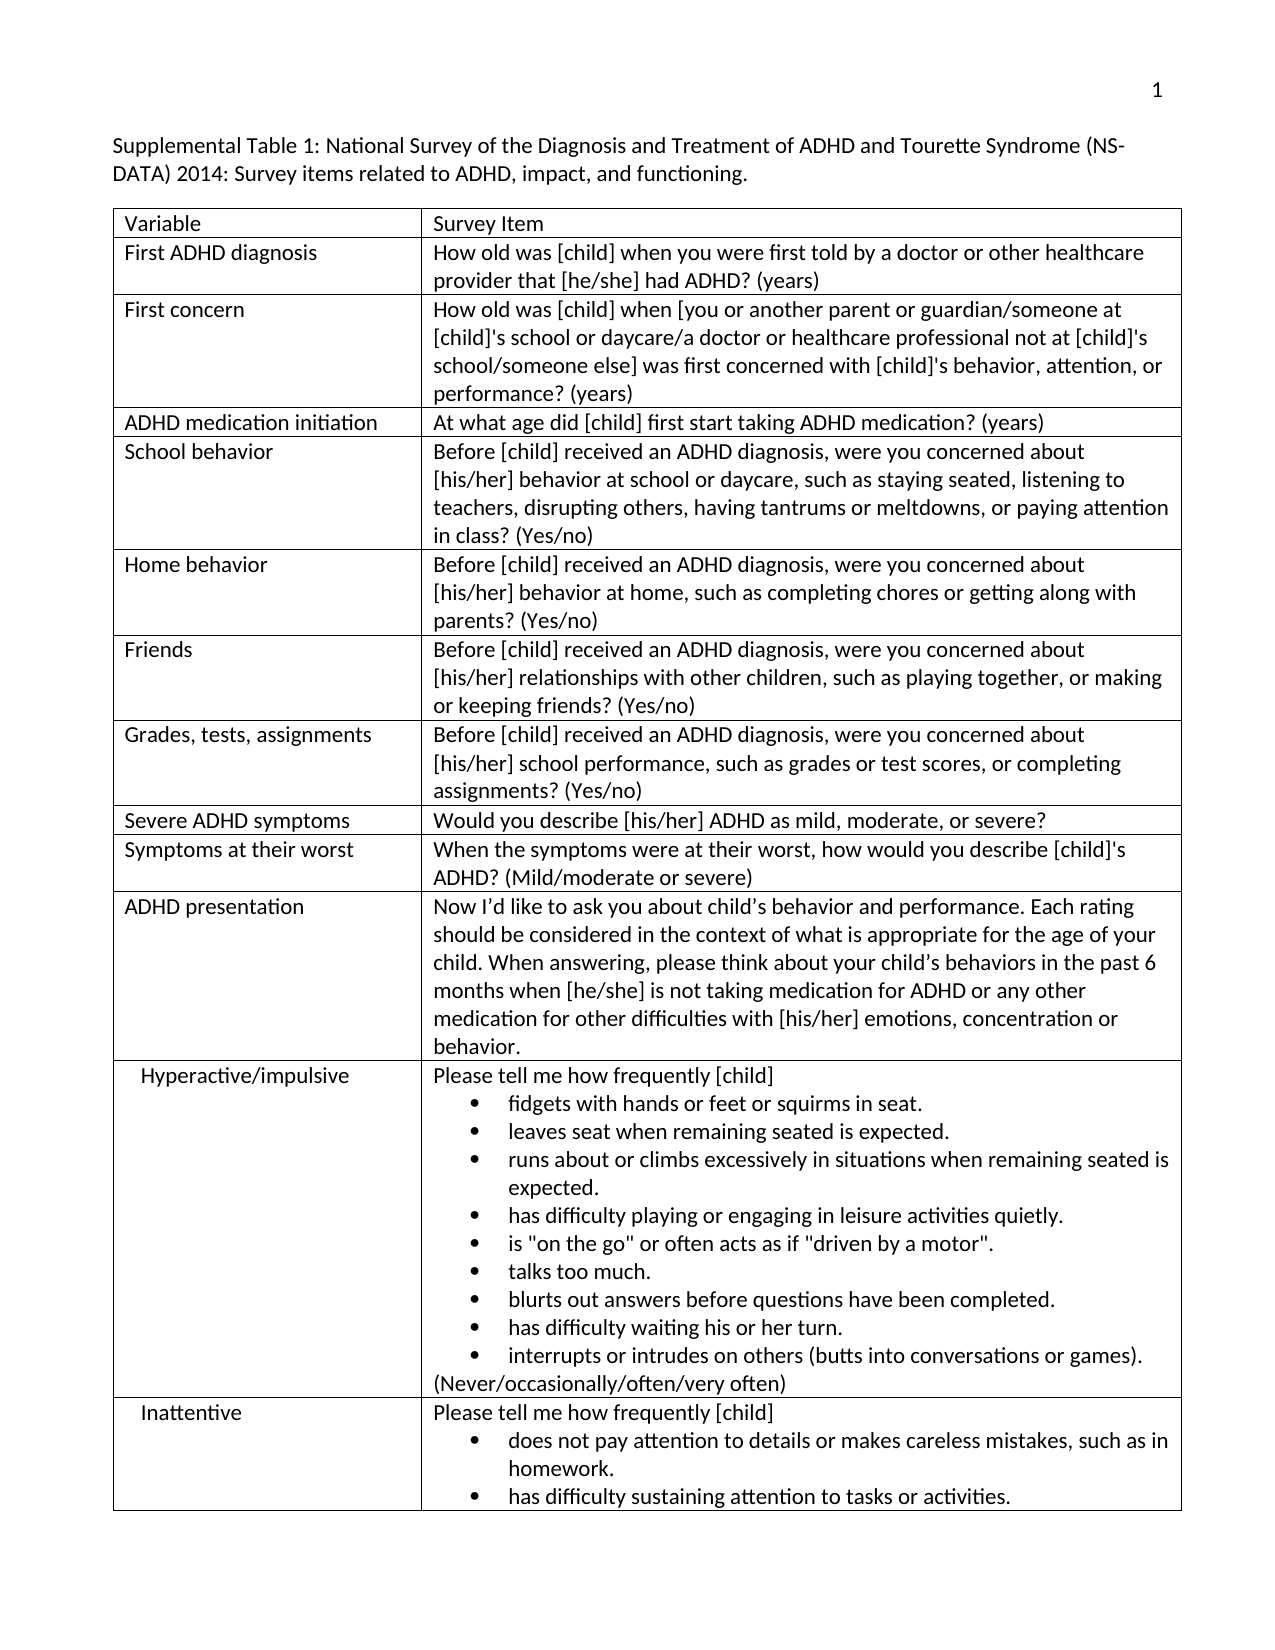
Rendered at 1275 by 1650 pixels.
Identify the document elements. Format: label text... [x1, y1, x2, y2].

table_cell At what age did [child] first start taking ADHD medication? (years) [422, 408, 1181, 436]
table_cell First concern [114, 295, 421, 407]
text Supplemental Table 1: National Survey of the Diagnosis and Treatment of ADHD and Tourette Syndrome (NS-DATA) 2014: Survey items related to ADHD, impact, and functioning. [112, 131, 1162, 187]
table_cell Now I’d like to ask you about child’s behavior and performance. Each rating should be considered in the context of what is appropriate for the age of your child. When answering, please think about your child’s behaviors in the past 6 months when [he/she] is not taking medication for ADHD or any other medication for other difficulties with [his/her] emotions, concentration or behavior. [422, 892, 1181, 1060]
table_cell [422, 1398, 1181, 1510]
table_cell How old was [child] when you were first told by a doctor or other healthcare provider that [he/she] had ADHD? (years) [422, 238, 1181, 294]
table_cell Before [child] received an ADHD diagnosis, were you concerned about [his/her] behavior at school or daycare, such as staying seated, listening to teachers, disrupting others, having tantrums or meltdowns, or paying attention in class? (Yes/no) [422, 437, 1181, 549]
table_cell How old was [child] when [you or another parent or guardian/someone at [child]'s school or daycare/a doctor or healthcare professional not at [child]'s school/someone else] was first concerned with [child]'s behavior, attention, or performance? (years) [422, 295, 1181, 407]
table_cell When the symptoms were at their worst, how would you describe [child]'s ADHD? (Mild/moderate or severe) [422, 835, 1181, 891]
table_cell Would you describe [his/her] ADHD as mild, moderate, or severe? [422, 806, 1181, 834]
table_cell Friends [114, 636, 421, 719]
table_header Variable [114, 209, 421, 237]
table_cell School behavior [114, 437, 421, 549]
table_cell ADHD medication initiation [114, 408, 421, 436]
table_cell ADHD presentation [114, 892, 421, 1060]
table_cell Before [child] received an ADHD diagnosis, were you concerned about [his/her] relationships with other children, such as playing together, or making or keeping friends? (Yes/no) [422, 636, 1181, 719]
table_cell Before [child] received an ADHD diagnosis, were you concerned about [his/her] school performance, such as grades or test scores, or completing assignments? (Yes/no) [422, 721, 1181, 805]
table_cell Hyperactive/impulsive [114, 1061, 421, 1397]
table_cell Symptoms at their worst [114, 835, 421, 891]
table_cell Before [child] received an ADHD diagnosis, were you concerned about [his/her] behavior at home, such as completing chores or getting along with parents? (Yes/no) [422, 550, 1181, 634]
table_cell Home behavior [114, 550, 421, 634]
table_cell Severe ADHD symptoms [114, 806, 421, 834]
table_header Survey Item [422, 209, 1181, 237]
table_cell First ADHD diagnosis [114, 238, 421, 294]
table_cell Inattentive [114, 1398, 421, 1510]
table_cell Grades, tests, assignments [114, 721, 421, 805]
table_cell Please tell me how frequently [child] fidgets with hands or feet or squirms in seat. leaves seat when remaining seated is expected. runs about or climbs excessively in situations when remaining seated is expected. has difficulty playing or engaging in leisure activities quietly. is "on the go" or often acts as if "driven by a motor". talks too much. blurts out answers before questions have been completed. has difficulty waiting his or her turn. interrupts or intrudes on others (butts into conversations or games). (Never/occasionally/often/very often) [422, 1061, 1181, 1397]
